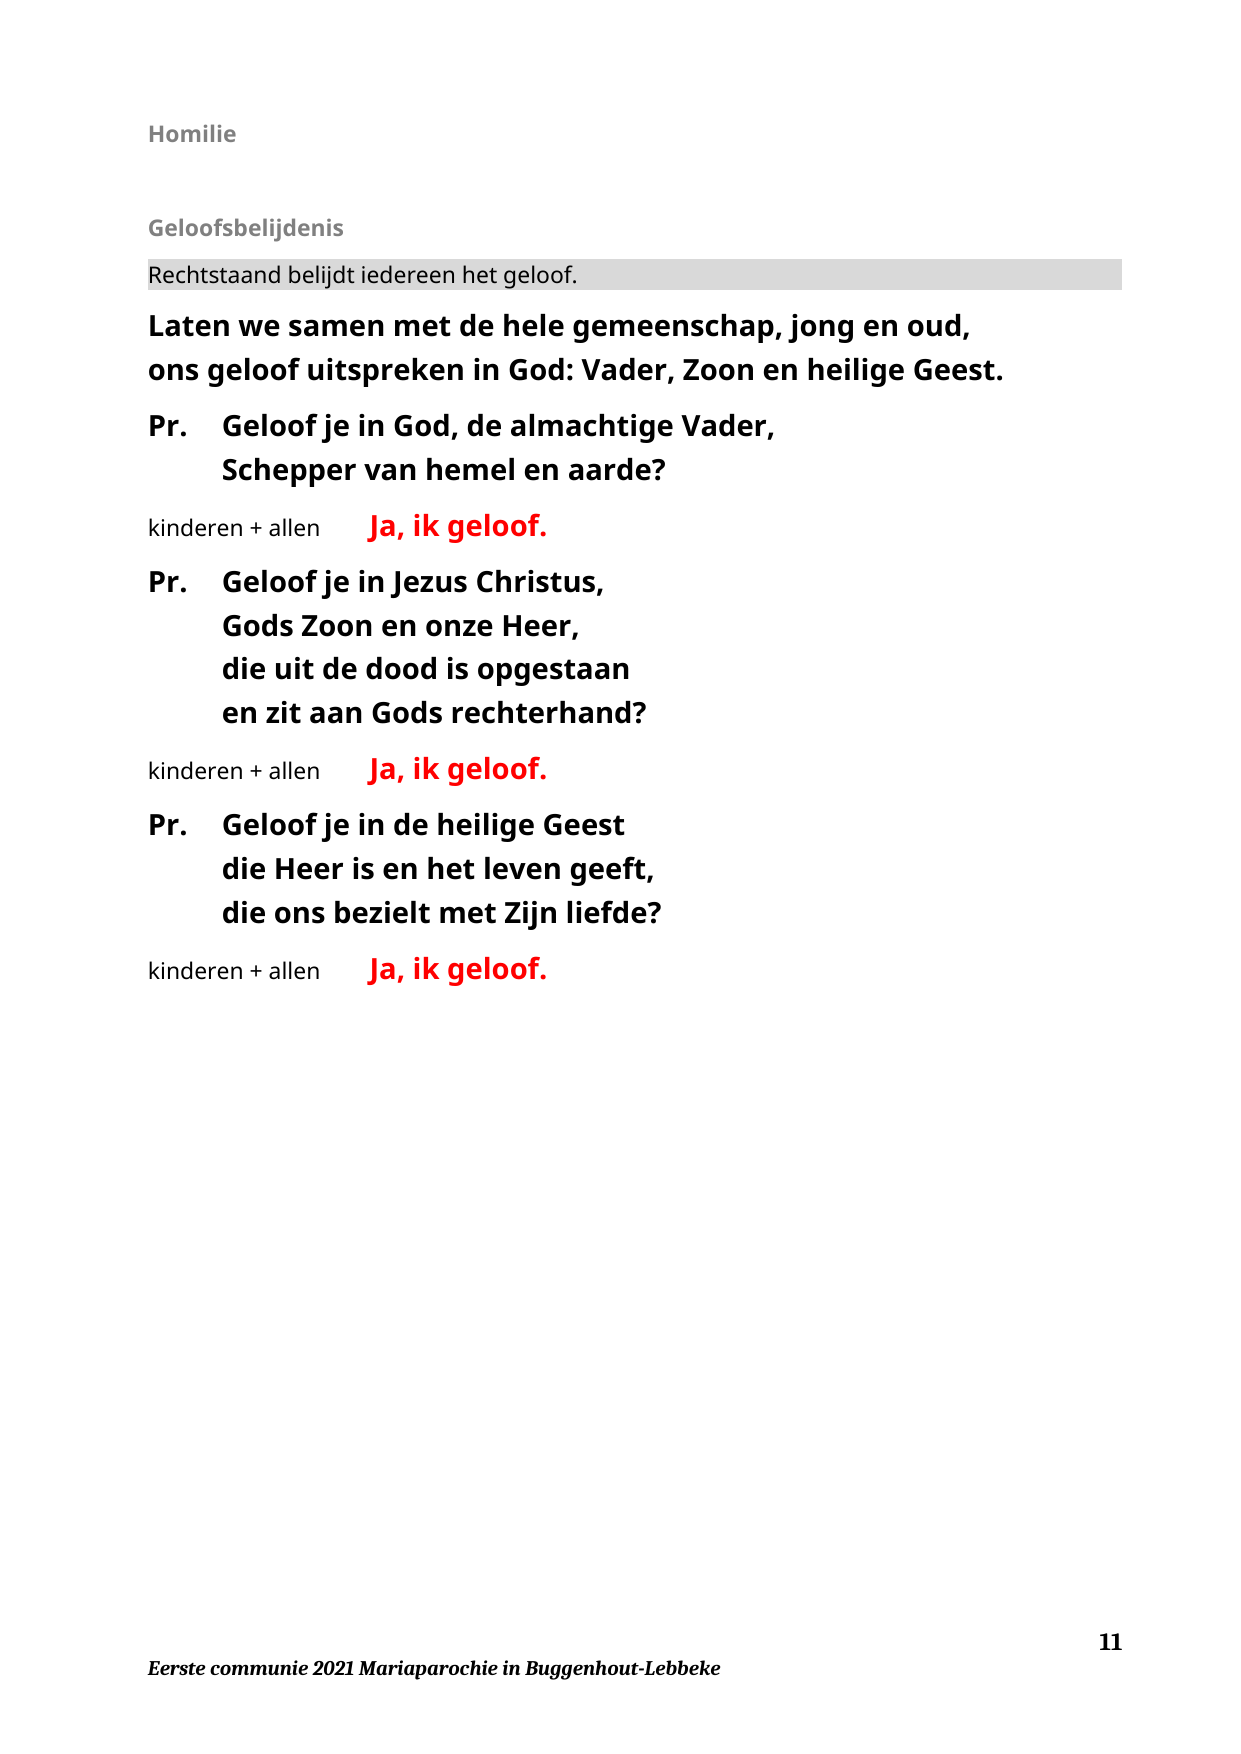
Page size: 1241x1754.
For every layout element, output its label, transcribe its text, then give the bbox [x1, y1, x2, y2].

text Pr. Geloof je in God, de almachtige Vader, Schepper van hemel en aarde? [148, 405, 1122, 489]
text kinderen + allen Ja, ik geloof. [148, 748, 1122, 788]
text Homilie [148, 118, 1122, 149]
text Pr. Geloof je in de heilige Geest die Heer is en het leven geeft, die ons bezielt met Zijn liefde? [148, 804, 1122, 932]
text kinderen + allen Ja, ik geloof. [148, 948, 1122, 988]
text Rechtstaand belijdt iedereen het geloof. [148, 259, 1122, 290]
text Pr. Geloof je in Jezus Christus, Gods Zoon en onze Heer, die uit de dood is opgestaan en zit aan Gods rechterhand? [148, 561, 1122, 732]
text kinderen + allen Ja, ik geloof. [148, 505, 1122, 545]
text Geloofsbelijdenis [148, 212, 1122, 243]
text Laten we samen met de hele gemeenschap, jong en oud, ons geloof uitspreken in God: Vader, Zoon en heilige Geest. [148, 306, 1122, 389]
